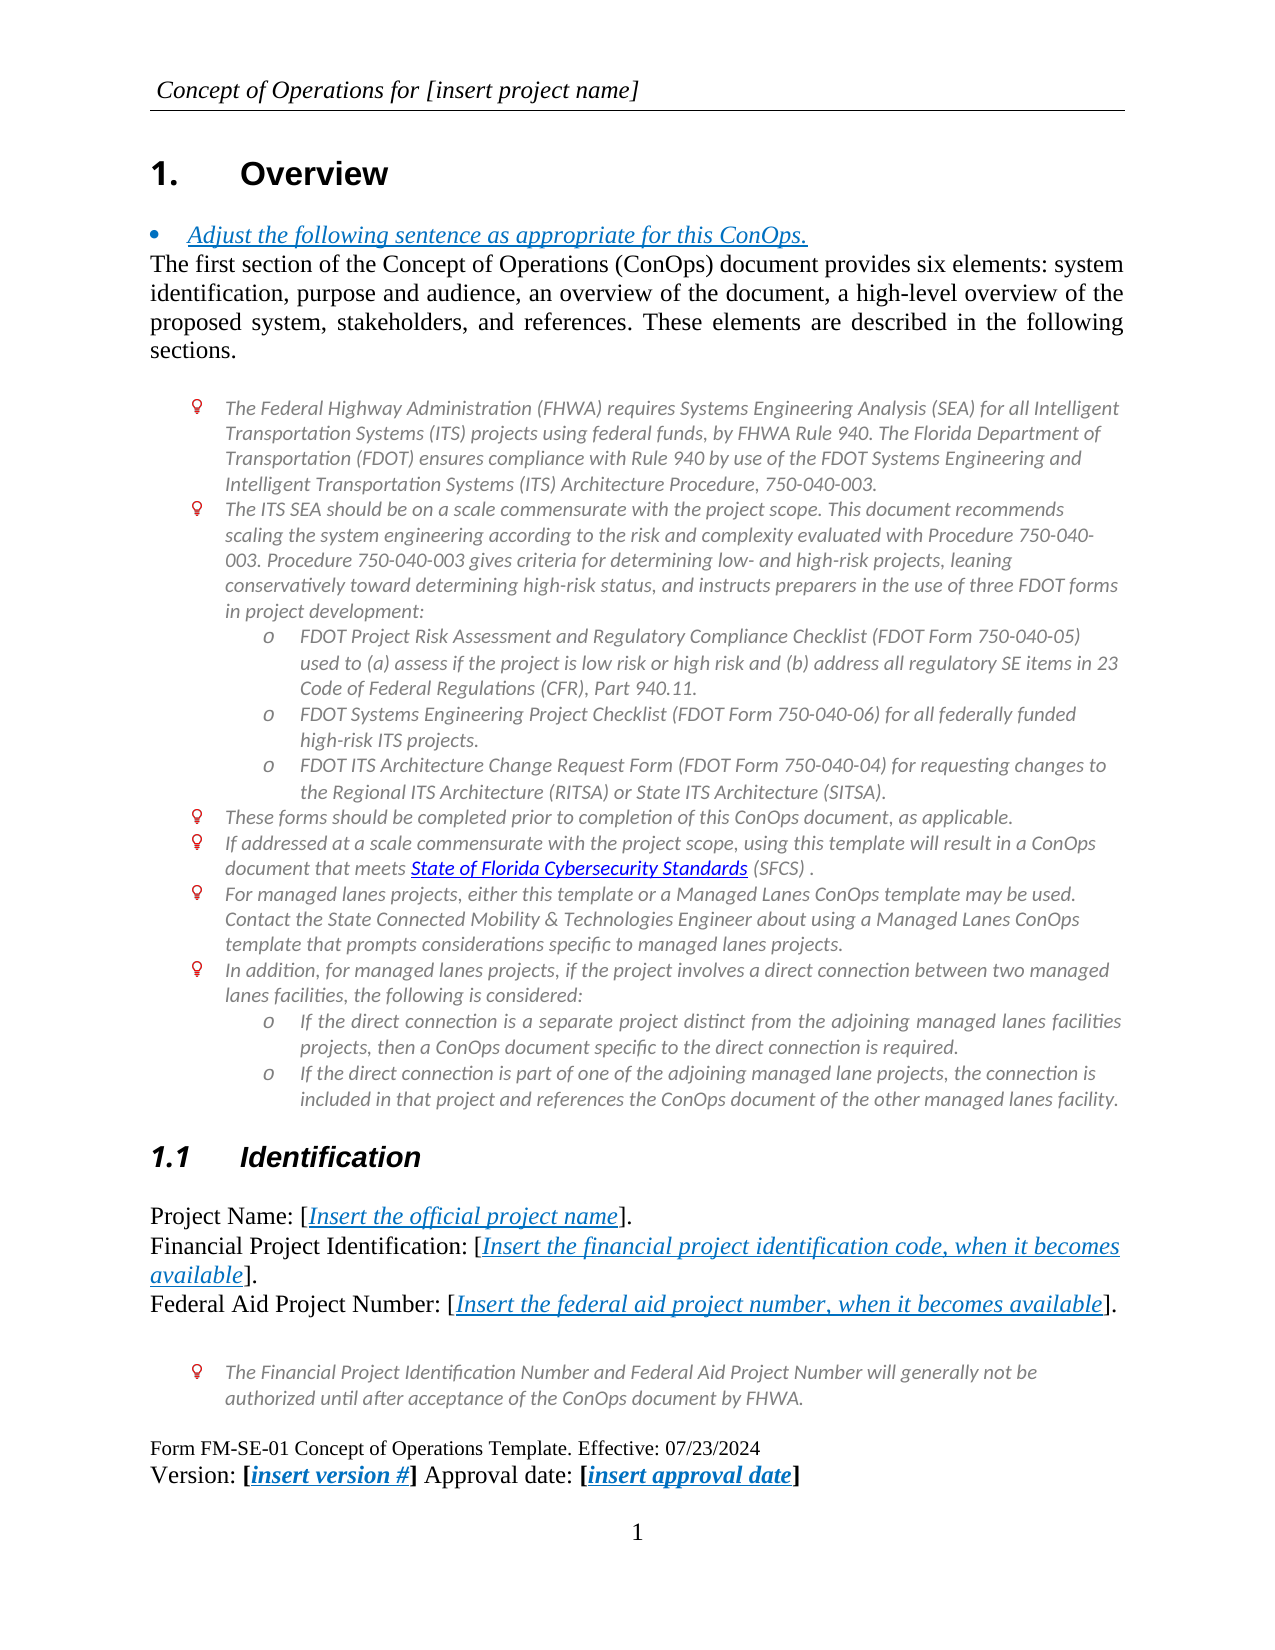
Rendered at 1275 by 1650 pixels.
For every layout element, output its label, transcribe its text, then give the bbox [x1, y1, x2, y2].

picture [188, 1363, 206, 1380]
list In addition, for managed lanes projects, if the project involves a direct connection between two managed lanes facilities, the following is considered: [187, 957, 1125, 1008]
subtitle Identification [150, 1137, 1125, 1176]
list Adjust the following sentence as appropriate for this ConOps. [150, 220, 1125, 249]
list If the direct connection is a separate project distinct from the adjoining managed lanes facilities projects, then a ConOps document specific to the direct connection is required. [262, 1008, 1125, 1060]
picture [188, 808, 206, 825]
list If addressed at a scale commensurate with the project scope, using this template will result in a ConOps document that meets State of Florida Cybersecurity Standards (SFCS) . [187, 830, 1125, 881]
text The first section of the Concept of Operations (ConOps) document provides six elements: system identification, purpose and audience, an overview of the document, a high-level overview of the proposed system, stakeholders, and references. These elements are described in the following sections. [150, 249, 1125, 364]
list FDOT ITS Architecture Change Request Form (FDOT Form 750-040-04) for requesting changes to the Regional ITS Architecture (RITSA) or State ITS Architecture (SITSA). [262, 753, 1125, 804]
text Project Name: [Insert the official project name]. Financial Project Identification: [Insert the financial project identification code, when it becomes available]. Federal Aid Project Number: [Insert the federal aid project number, when it becomes available]. [150, 1201, 1125, 1318]
list FDOT Systems Engineering Project Checklist (FDOT Form 750-040-06) for all federally funded high-risk ITS projects. [262, 701, 1125, 753]
picture [188, 398, 206, 415]
list The Federal Highway Administration (FHWA) requires Systems Engineering Analysis (SEA) for all Intelligent Transportation Systems (ITS) projects using federal funds, by FHWA Rule 940. The Florida Department of Transportation (FDOT) ensures compliance with Rule 940 by use of the FDOT Systems Engineering and Intelligent Transportation Systems (ITS) Architecture Procedure, 750-040-003. [187, 395, 1125, 496]
picture [188, 884, 206, 901]
picture [188, 833, 206, 851]
subtitle Overview [150, 150, 1125, 195]
list The Financial Project Identification Number and Federal Aid Project Number will generally not be authorized until after acceptance of the ConOps document by FHWA. [187, 1359, 1125, 1410]
list FDOT Project Risk Assessment and Regulatory Compliance Checklist (FDOT Form 750-040-05) used to (a) assess if the project is low risk or high risk and (b) address all regulatory SE items in 23 Code of Federal Regulations (CFR), Part 940.11. [262, 623, 1125, 701]
list For managed lanes projects, either this template or a Managed Lanes ConOps template may be used. Contact the State Connected Mobility & Technologies Engineer about using a Managed Lanes ConOps template that prompts considerations specific to managed lanes projects. [187, 881, 1125, 957]
picture [188, 960, 206, 978]
list The ITS SEA should be on a scale commensurate with the project scope. This document recommends scaling the system engineering according to the risk and complexity evaluated with Procedure 750-040-003. Procedure 750-040-003 gives criteria for determining low- and high-risk projects, leaning conservatively toward determining high-risk status, and instructs preparers in the use of three FDOT forms in project development: [187, 496, 1125, 623]
list These forms should be completed prior to completion of this ConOps document, as applicable. [187, 804, 1125, 830]
picture [188, 500, 206, 517]
list If the direct connection is part of one of the adjoining managed lane projects, the connection is included in that project and references the ConOps document of the other managed lanes facility. [262, 1060, 1125, 1112]
